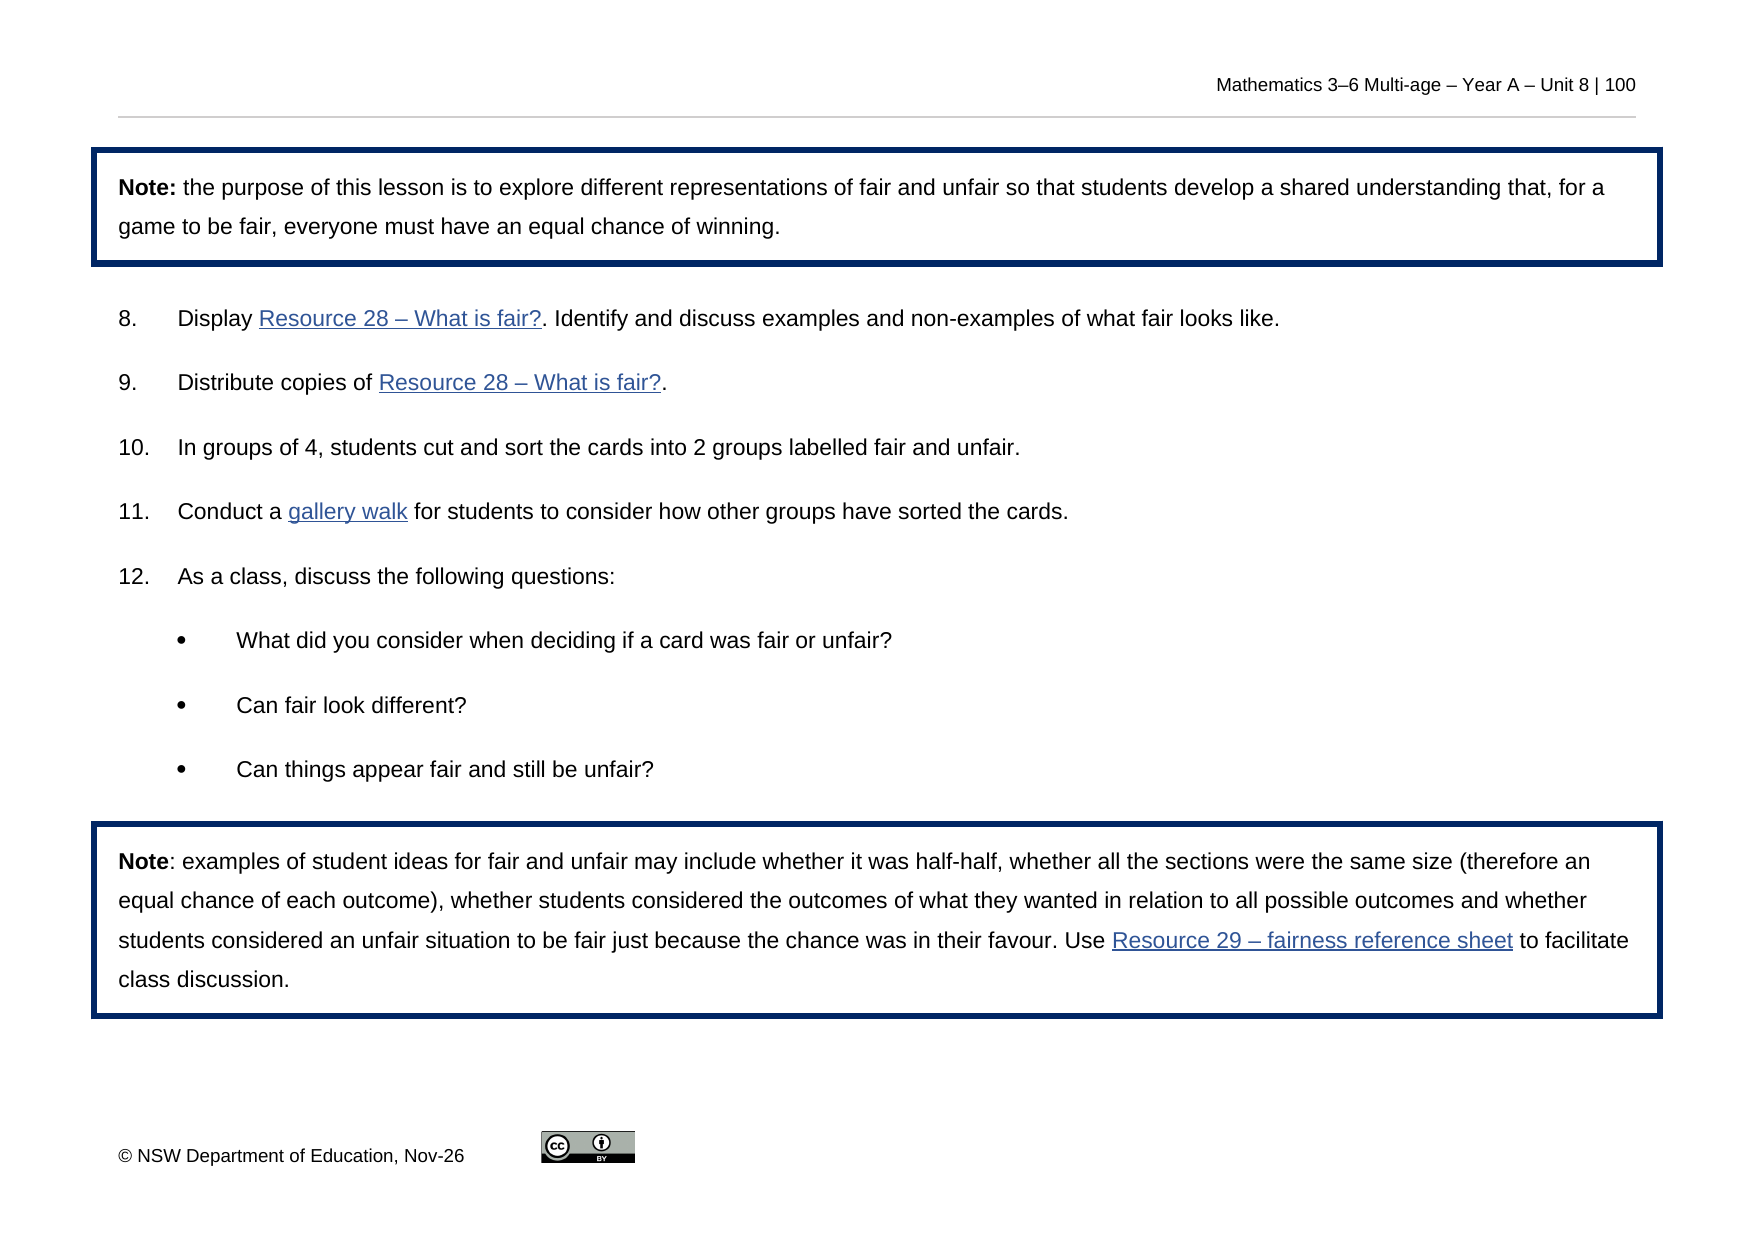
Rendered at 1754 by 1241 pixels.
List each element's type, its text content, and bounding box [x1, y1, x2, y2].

list Distribute copies of Resource 28 – What is fair?. [118, 369, 1636, 396]
list Can fair look different? [177, 692, 1636, 718]
list Display Resource 28 – What is fair?. Identify and discuss examples and non-examples of what fair looks like. [118, 305, 1636, 331]
list What did you consider when deciding if a card was fair or unfair? [177, 627, 1636, 653]
list Can things appear fair and still be unfair? [177, 756, 1636, 782]
list Conduct a gallery walk for students to consider how other groups have sorted the cards. [118, 498, 1636, 524]
text Note: examples of student ideas for fair and unfair may include whether it was half-half, whether all the sections were the same size (therefore an equal chance of each outcome), whether students considered the outcomes of what they wanted in relation to all possible outcomes and whether students considered an unfair situation to be fair just because the chance was in their favour. Use Resource 29 – fairness reference sheet to facilitate class discussion. [97, 827, 1657, 1013]
picture [541, 1131, 635, 1163]
text Note: the purpose of this lesson is to explore different representations of fair and unfair so that students develop a shared understanding that, for a game to be fair, everyone must have an equal chance of winning. [97, 153, 1657, 260]
list As a class, discuss the following questions: [118, 563, 1636, 589]
list In groups of 4, students cut and sort the cards into 2 groups labelled fair and unfair. [118, 434, 1636, 460]
